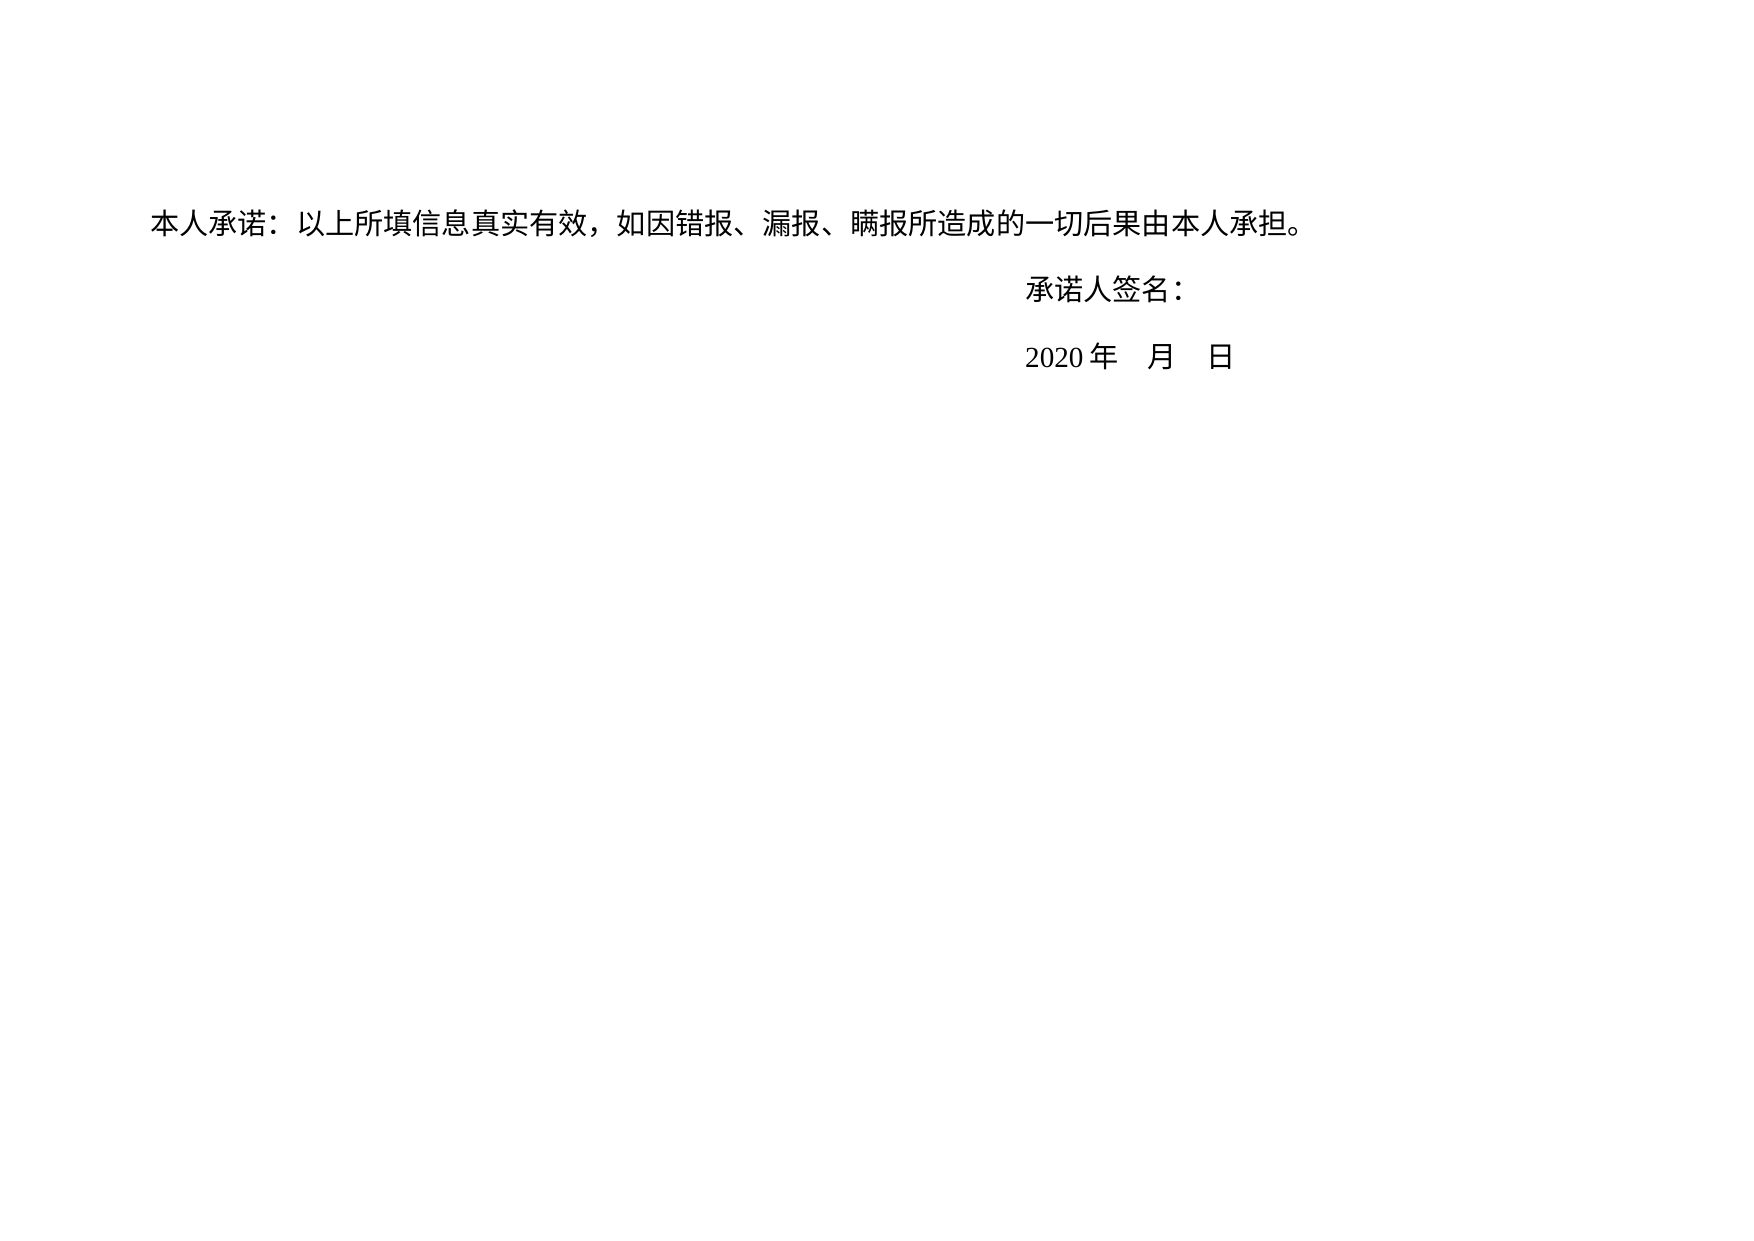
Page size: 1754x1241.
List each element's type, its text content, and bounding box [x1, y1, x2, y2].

text 本人承诺：以上所填信息真实有效，如因错报、漏报、瞒报所造成的一切后果由本人承担。 [150, 188, 1604, 254]
text 2020年 月 日 [150, 321, 1604, 387]
text 承诺人签名： [150, 254, 1604, 321]
